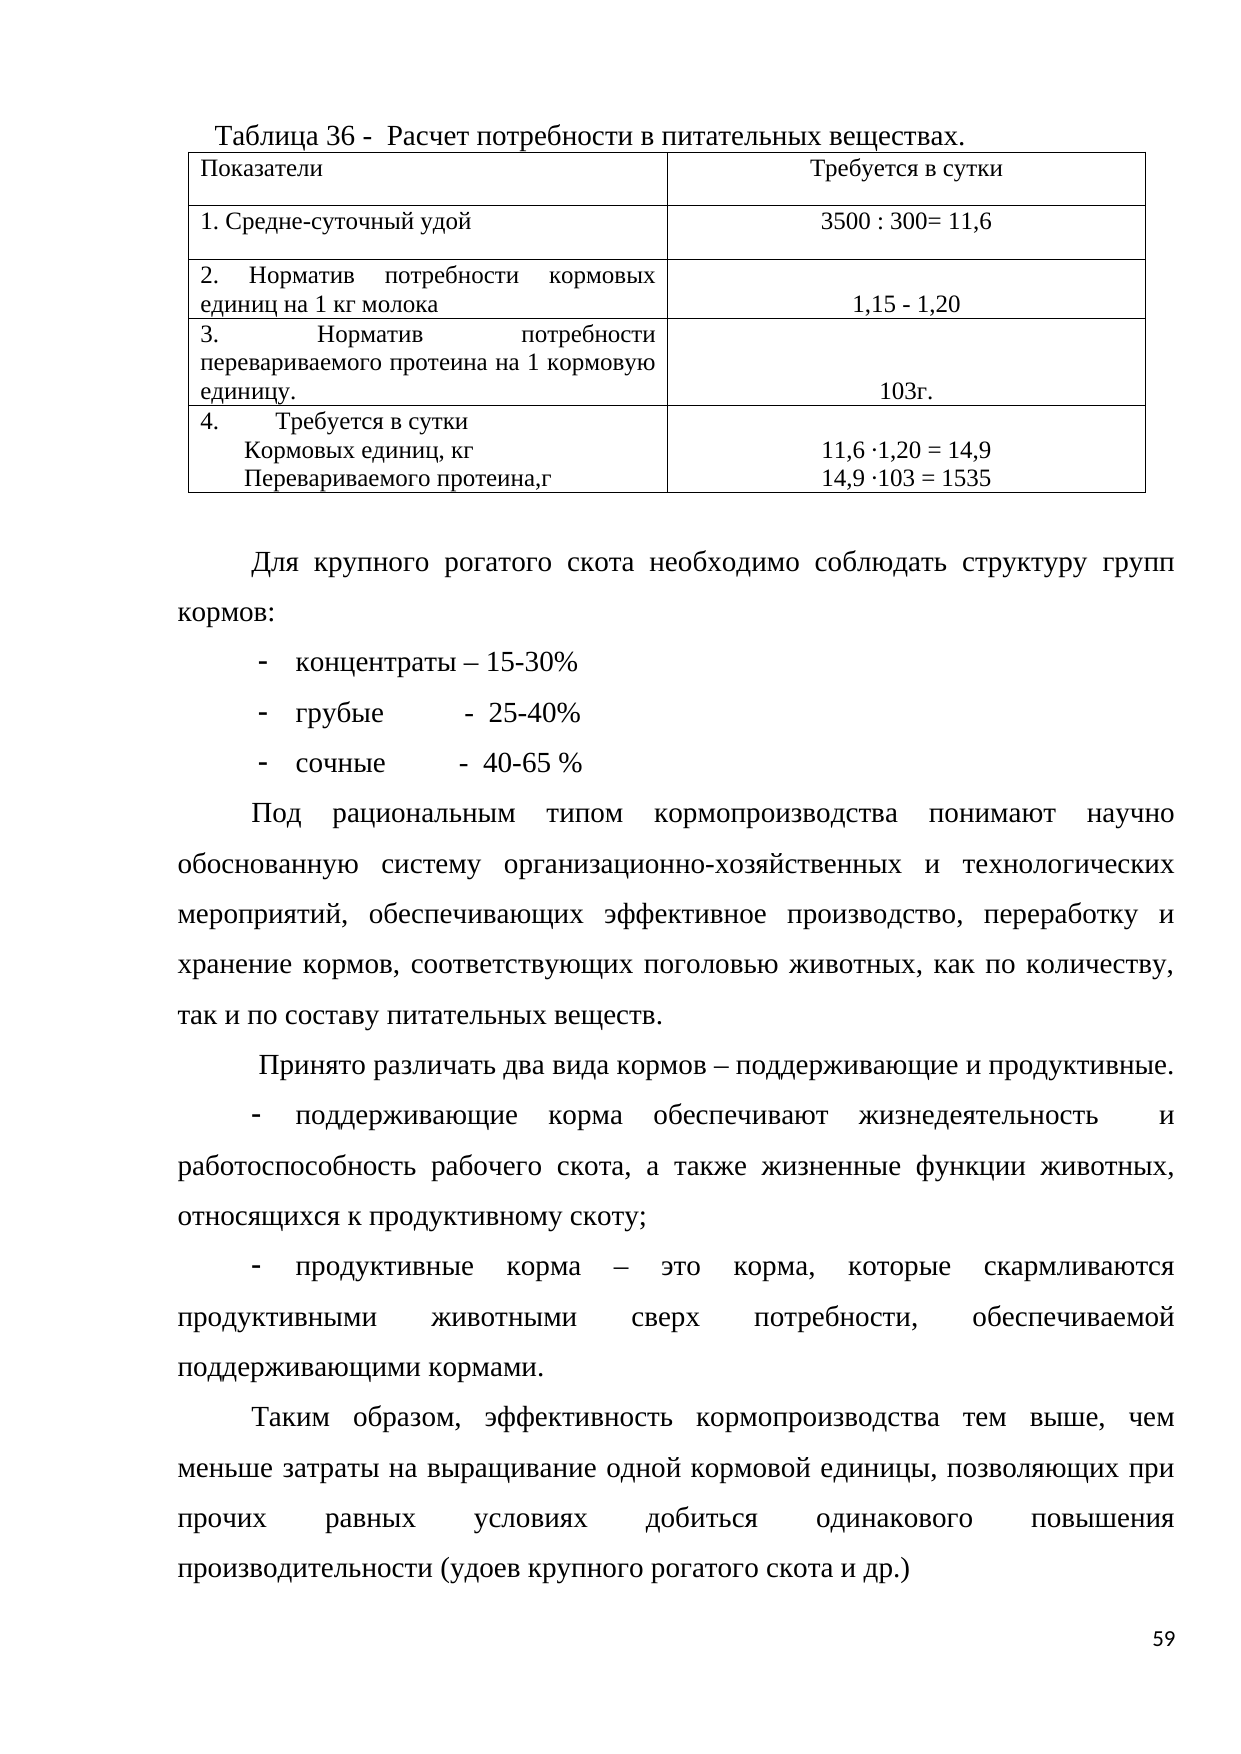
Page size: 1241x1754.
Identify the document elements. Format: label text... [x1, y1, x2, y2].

list грубые - 25-40% [258, 695, 1175, 728]
text Таким образом, эффективность кормопроизводства тем выше, чем меньше затраты на выращивание одной кормовой единицы, позволяющих при прочих равных условиях добиться одинакового повышения производительности (удоев крупного рогатого скота и др.) [177, 1399, 1175, 1584]
table_cell 1. Средне-суточный удой [189, 206, 667, 259]
table_cell 2. Норматив потребности кормовых единиц на 1 кг молока [189, 260, 667, 318]
table_cell 11,6 ∙1,20 = 14,9 14,9 ∙103 = 1535 [668, 406, 1145, 492]
list концентраты – 15-30% [258, 644, 1175, 678]
table_cell 1,15 - 1,20 [668, 260, 1145, 318]
table_header Показатели [189, 153, 667, 205]
text Под рациональным типом кормопроизводства понимают научно обоснованную систему организационно-хозяйственных и технологических мероприятий, обеспечивающих эффективное производство, переработку и хранение кормов, соответствующих поголовью животных, как по количеству, так и по составу питательных веществ. [177, 796, 1175, 1030]
table_cell 3. Норматив потребности перевариваемого протеина на 1 кормовую единицу. [189, 319, 667, 405]
table_cell Требуется в сутки Кормовых единиц, кг Перевариваемого протеина,г [189, 406, 667, 492]
table_cell 3500 : 300= 11,6 [668, 206, 1145, 259]
table_header Требуется в сутки [668, 153, 1145, 205]
list продуктивные корма – это корма, которые скармливаются продуктивными животными сверх потребности, обеспечиваемой поддерживающими кормами. [177, 1248, 1175, 1383]
table_cell 103г. [668, 319, 1145, 405]
text Принято различать два вида кормов – поддерживающие и продуктивные. [177, 1047, 1175, 1081]
text Таблица 36 - Расчет потребности в питательных веществах. [177, 118, 1175, 152]
list сочные - 40-65 % [258, 745, 1175, 779]
text Для крупного рогатого скота необходимо соблюдать структуру групп кормов: [177, 544, 1175, 627]
list поддерживающие корма обеспечивают жизнедеятельность и работоспособность рабочего скота, а также жизненные функции животных, относящихся к продуктивному скоту; [177, 1097, 1175, 1232]
